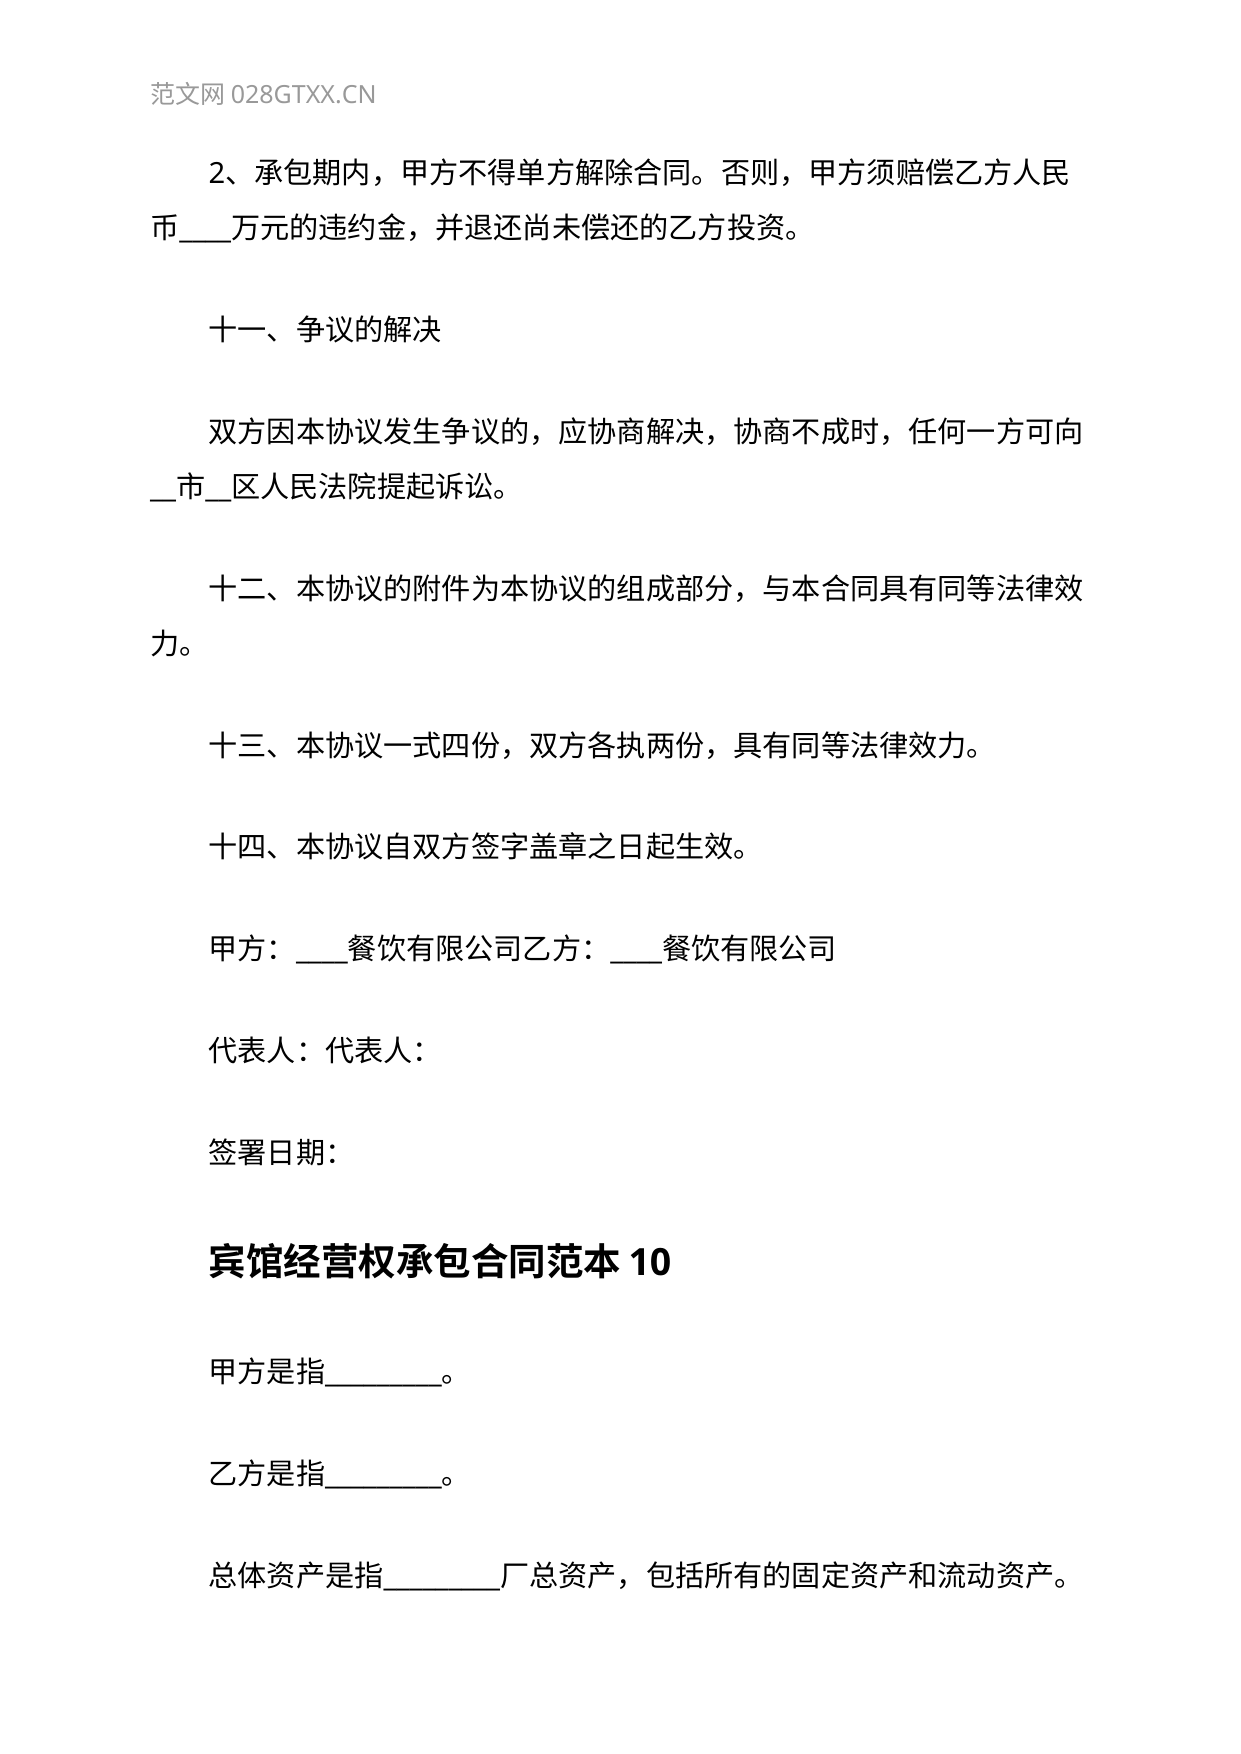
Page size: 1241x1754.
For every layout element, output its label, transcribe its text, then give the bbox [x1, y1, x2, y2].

text 十二、本协议的附件为本协议的组成部分，与本合同具有同等法律效力。 [150, 566, 1090, 663]
text 乙方是指_________。 [150, 1451, 1090, 1493]
text 签署日期： [150, 1129, 1090, 1172]
text 总体资产是指_________厂总资产，包括所有的固定资产和流动资产。 [150, 1553, 1090, 1595]
text 宾馆经营权承包合同范本10 [150, 1231, 1090, 1286]
text 十四、本协议自双方签字盖章之日起生效。 [150, 824, 1090, 866]
text 甲方是指_________。 [150, 1349, 1090, 1391]
text 代表人：代表人： [150, 1028, 1090, 1070]
text 十一、争议的解决 [150, 307, 1090, 349]
text 十三、本协议一式四份，双方各执两份，具有同等法律效力。 [150, 722, 1090, 764]
text 双方因本协议发生争议的，应协商解决，协商不成时，任何一方可向__市__区人民法院提起诉讼。 [150, 409, 1090, 506]
text 2、承包期内，甲方不得单方解除合同。否则，甲方须赔偿乙方人民币____万元的违约金，并退还尚未偿还的乙方投资。 [150, 150, 1090, 247]
text 甲方：____餐饮有限公司乙方：____餐饮有限公司 [150, 926, 1090, 968]
